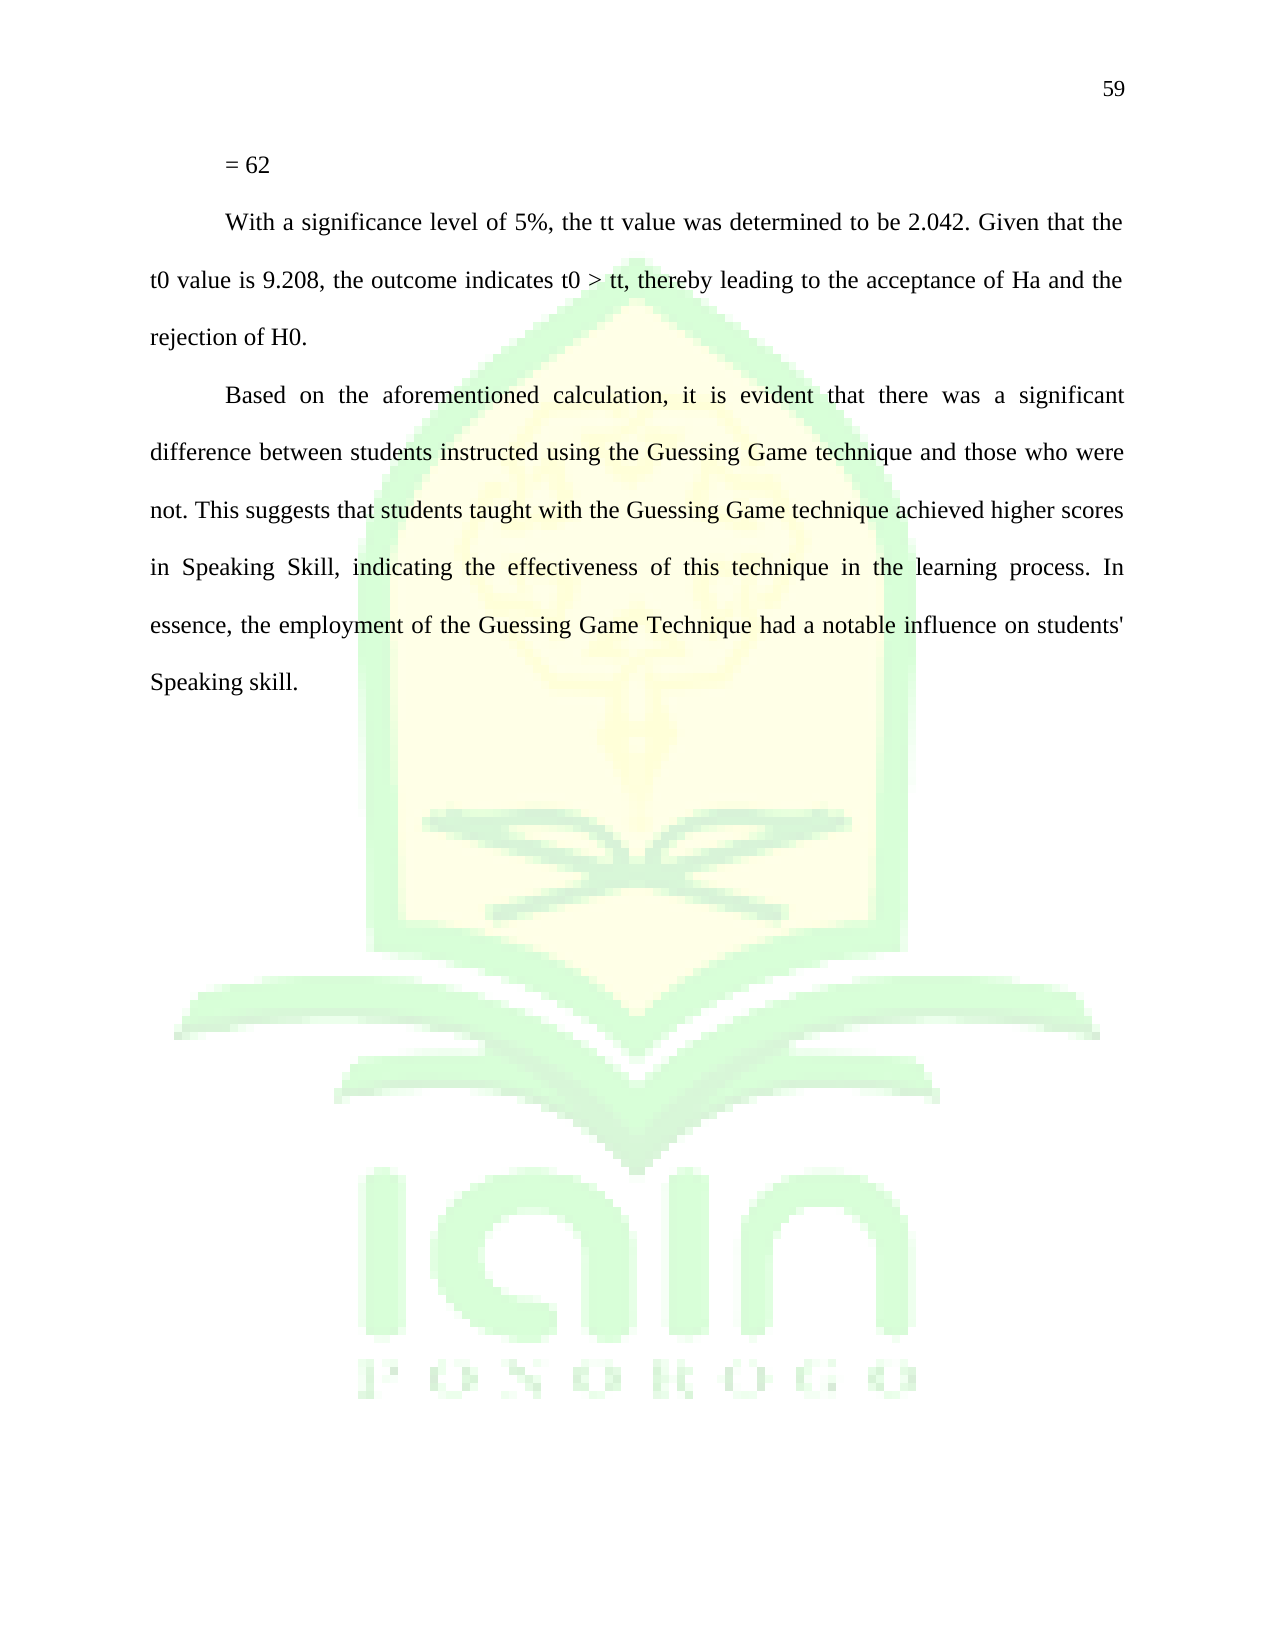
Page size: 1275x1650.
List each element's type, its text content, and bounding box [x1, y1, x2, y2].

text Based on the aforementioned calculation, it is evident that there was a significant difference between students instructed using the Guessing Game technique and those who were not. This suggests that students taught with the Guessing Game technique achieved higher scores in Speaking Skill, indicating the effectiveness of this technique in the learning process. In essence, the employment of the Guessing Game Technique had a notable influence on students' Speaking skill. [150, 380, 1125, 696]
text With a significance level of 5%, the tt value was determined to be 2.042. Given that the t0 value is 9.208, the outcome indicates t0 > tt, thereby leading to the acceptance of Ha and the rejection of H0. [150, 207, 1125, 351]
text = 62 [225, 150, 1125, 179]
